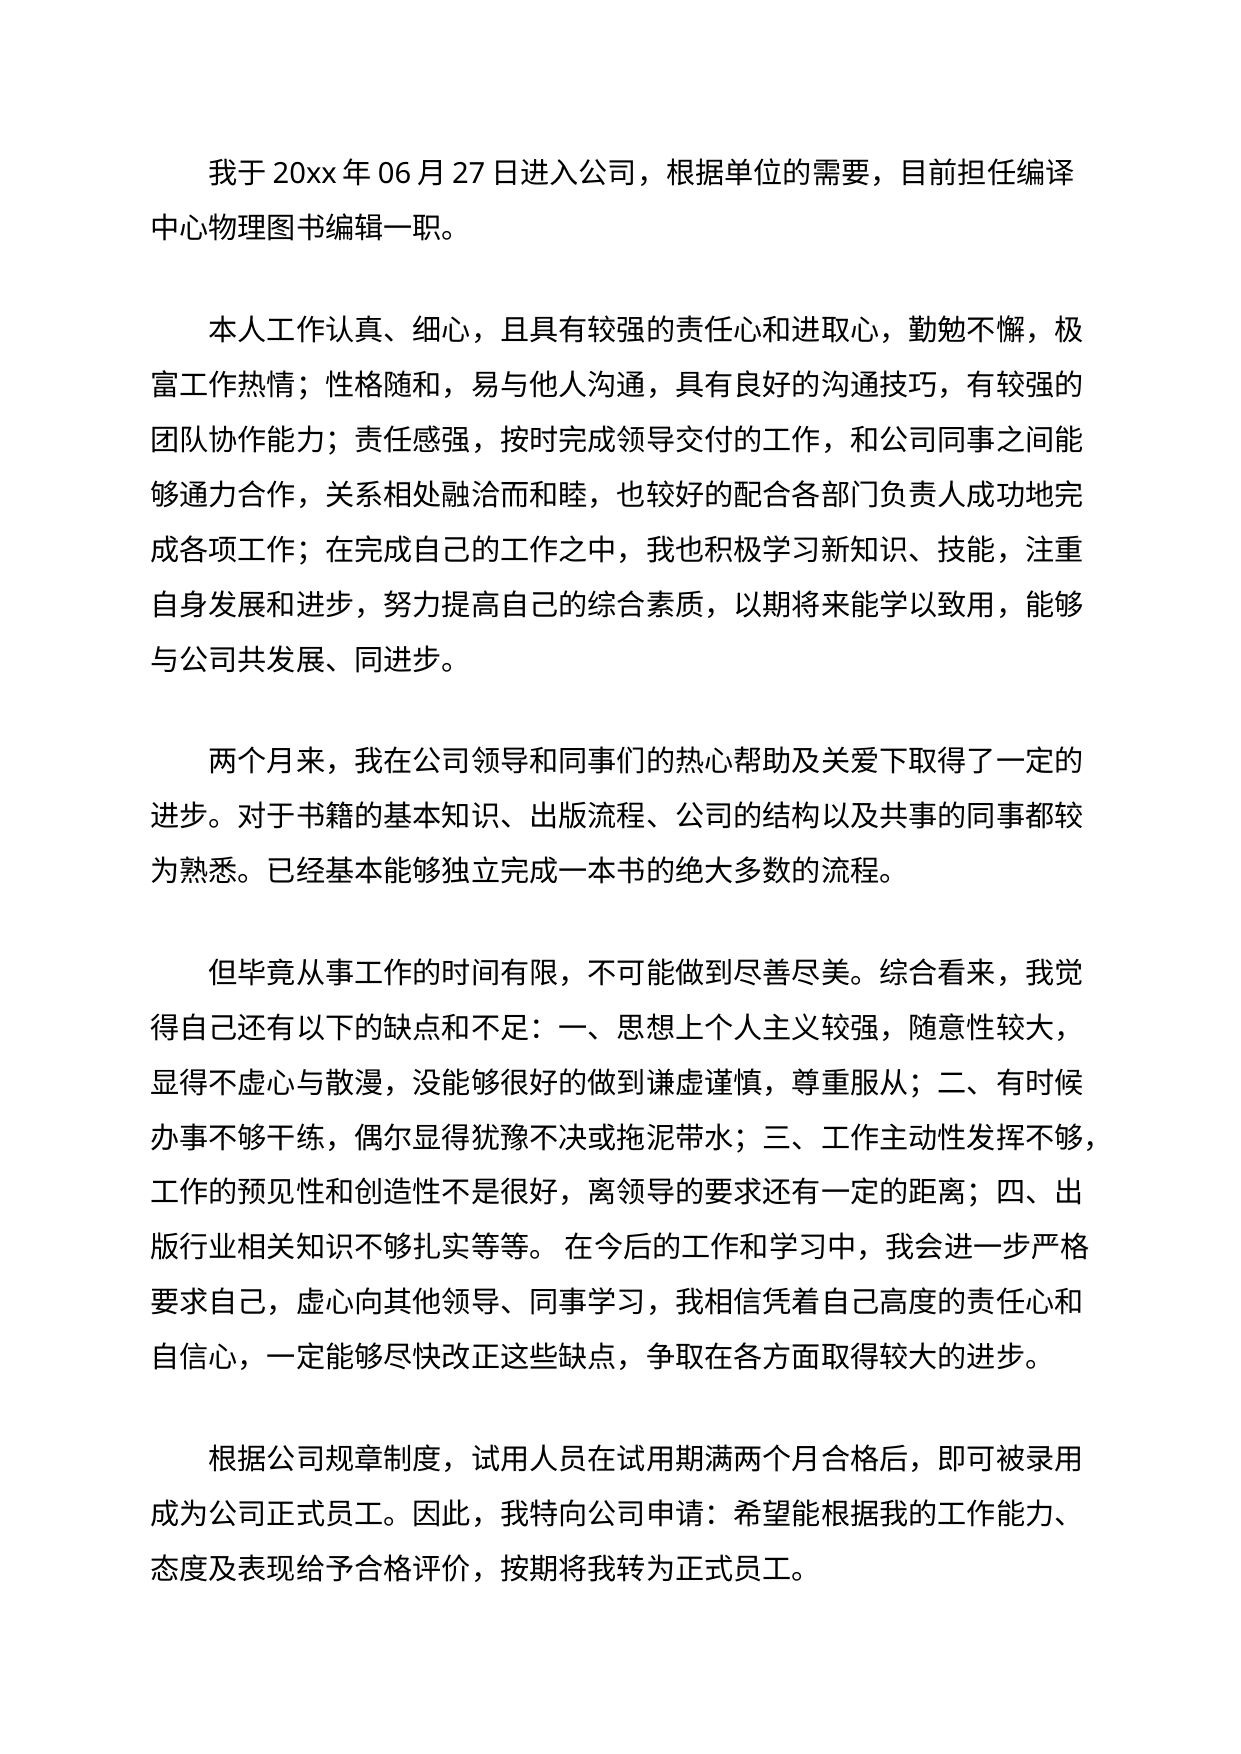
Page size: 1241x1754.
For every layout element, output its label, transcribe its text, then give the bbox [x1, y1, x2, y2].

text 本人工作认真、细心，且具有较强的责任心和进取心，勤勉不懈，极富工作热情；性格随和，易与他人沟通，具有良好的沟通技巧，有较强的团队协作能力；责任感强，按时完成领导交付的工作，和公司同事之间能够通力合作，关系相处融洽而和睦，也较好的配合各部门负责人成功地完成各项工作；在完成自己的工作之中，我也积极学习新知识、技能，注重自身发展和进步，努力提高自己的综合素质，以期将来能学以致用，能够与公司共发展、同进步。 [150, 307, 1090, 678]
text 但毕竟从事工作的时间有限，不可能做到尽善尽美。综合看来，我觉得自己还有以下的缺点和不足：一、思想上个人主义较强，随意性较大，显得不虚心与散漫，没能够很好的做到谦虚谨慎，尊重服从；二、有时候办事不够干练，偶尔显得犹豫不决或拖泥带水；三、工作主动性发挥不够，工作的预见性和创造性不是很好，离领导的要求还有一定的距离；四、出版行业相关知识不够扎实等等。 在今后的工作和学习中，我会进一步严格要求自己，虚心向其他领导、同事学习，我相信凭着自己高度的责任心和自信心，一定能够尽快改正这些缺点，争取在各方面取得较大的进步。 [150, 949, 1090, 1376]
text 我于20xx年06月27日进入公司，根据单位的需要，目前担任编译中心物理图书编辑一职。 [150, 150, 1090, 247]
text 根据公司规章制度，试用人员在试用期满两个月合格后，即可被录用成为公司正式员工。因此，我特向公司申请：希望能根据我的工作能力、态度及表现给予合格评价，按期将我转为正式员工。 [150, 1436, 1090, 1588]
text 两个月来，我在公司领导和同事们的热心帮助及关爱下取得了一定的进步。对于书籍的基本知识、出版流程、公司的结构以及共事的同事都较为熟悉。已经基本能够独立完成一本书的绝大多数的流程。 [150, 738, 1090, 890]
